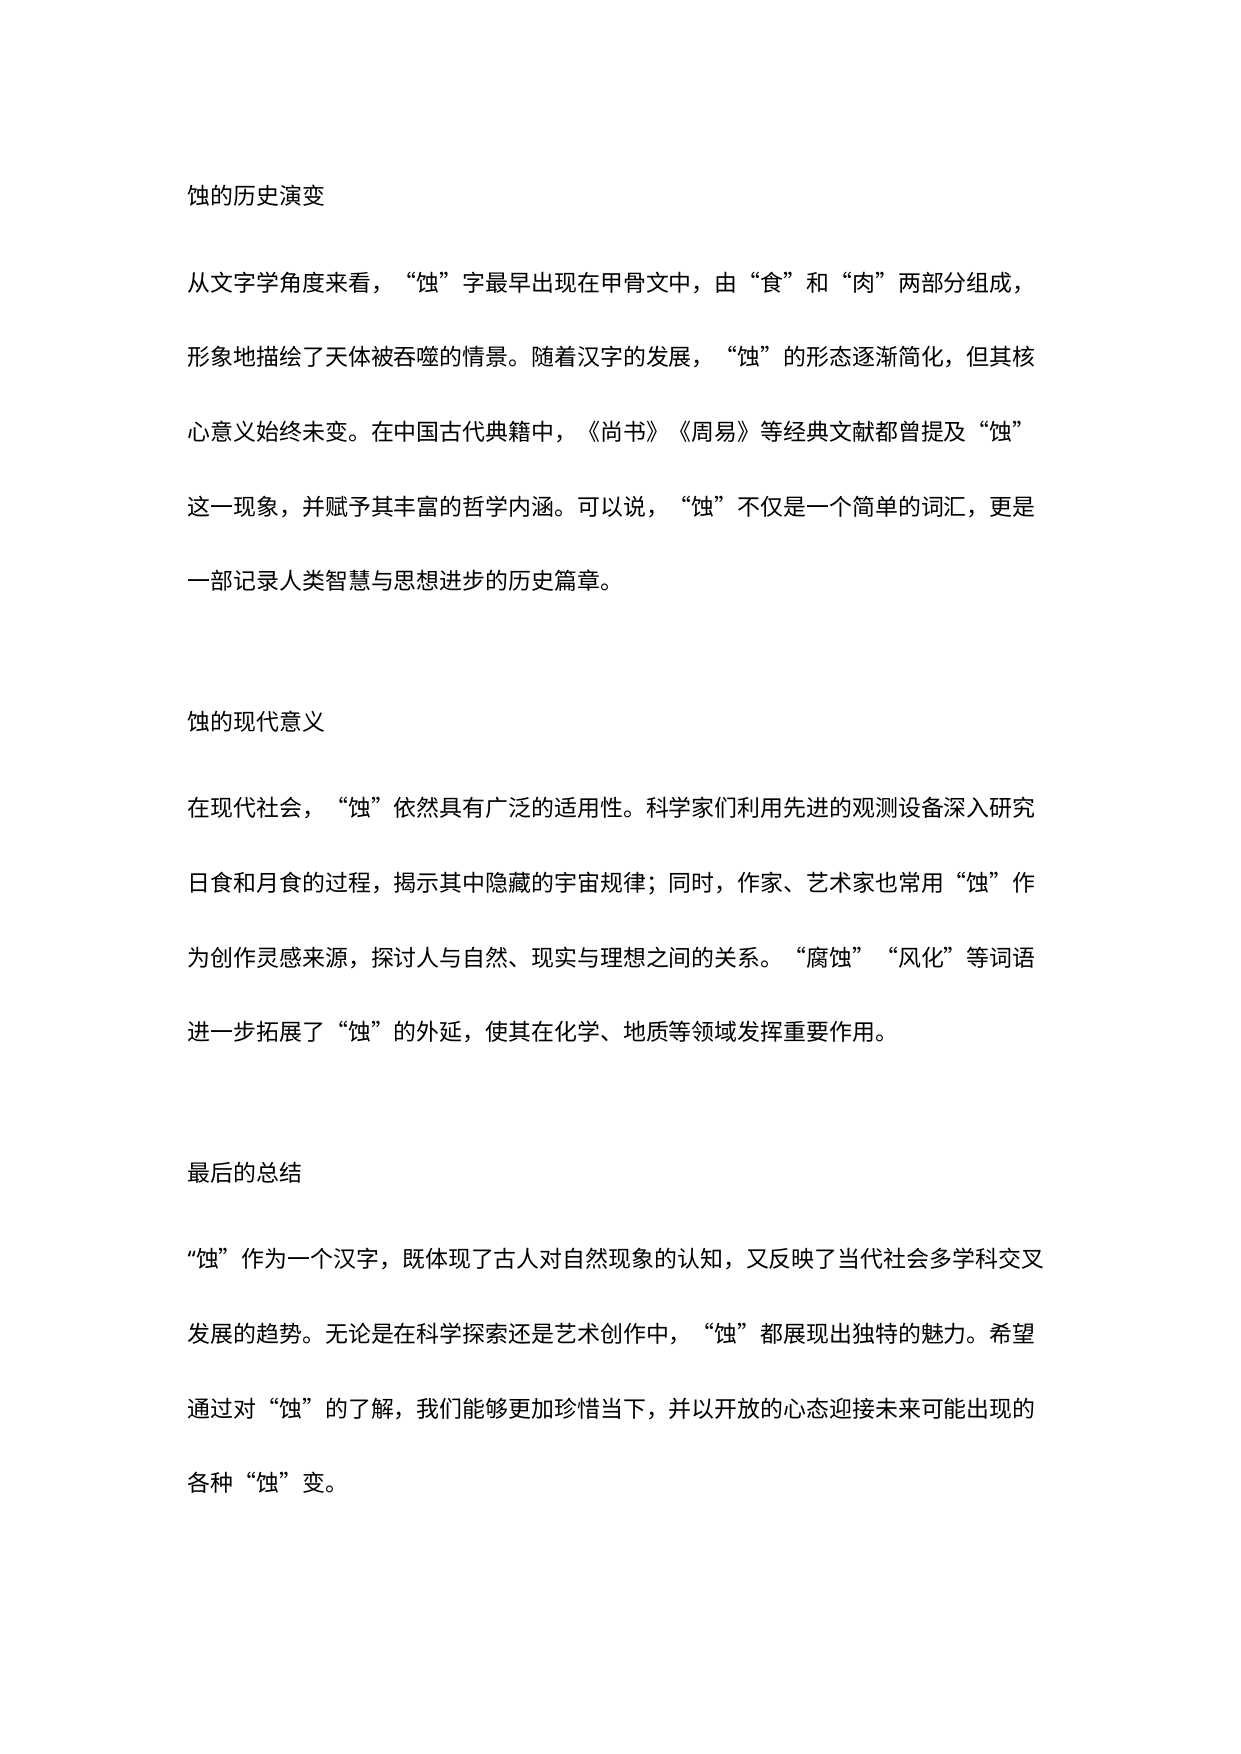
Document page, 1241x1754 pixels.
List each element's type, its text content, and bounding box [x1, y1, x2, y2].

text 从文字学角度来看，“蚀”字最早出现在甲骨文中，由“食”和“肉”两部分组成，形象地描绘了天体被吞噬的情景。随着汉字的发展，“蚀”的形态逐渐简化，但其核心意义始终未变。在中国古代典籍中，《尚书》《周易》等经典文献都曾提及“蚀”这一现象，并赋予其丰富的哲学内涵。可以说，“蚀”不仅是一个简单的词汇，更是一部记录人类智慧与思想进步的历史篇章。 [187, 248, 1053, 612]
text 蚀的历史演变 [187, 162, 1053, 227]
text 在现代社会，“蚀”依然具有广泛的适用性。科学家们利用先进的观测设备深入研究日食和月食的过程，揭示其中隐藏的宇宙规律；同时，作家、艺术家也常用“蚀”作为创作灵感来源，探讨人与自然、现实与理想之间的关系。“腐蚀”“风化”等词语进一步拓展了“蚀”的外延，使其在化学、地质等领域发挥重要作用。 [187, 774, 1053, 1063]
text 蚀的现代意义 [187, 688, 1053, 753]
text “蚀”作为一个汉字，既体现了古人对自然现象的认知，又反映了当代社会多学科交叉发展的趋势。无论是在科学探索还是艺术创作中，“蚀”都展现出独特的魅力。希望通过对“蚀”的了解，我们能够更加珍惜当下，并以开放的心态迎接未来可能出现的各种“蚀”变。 [187, 1225, 1053, 1514]
text 最后的总结 [187, 1139, 1053, 1204]
